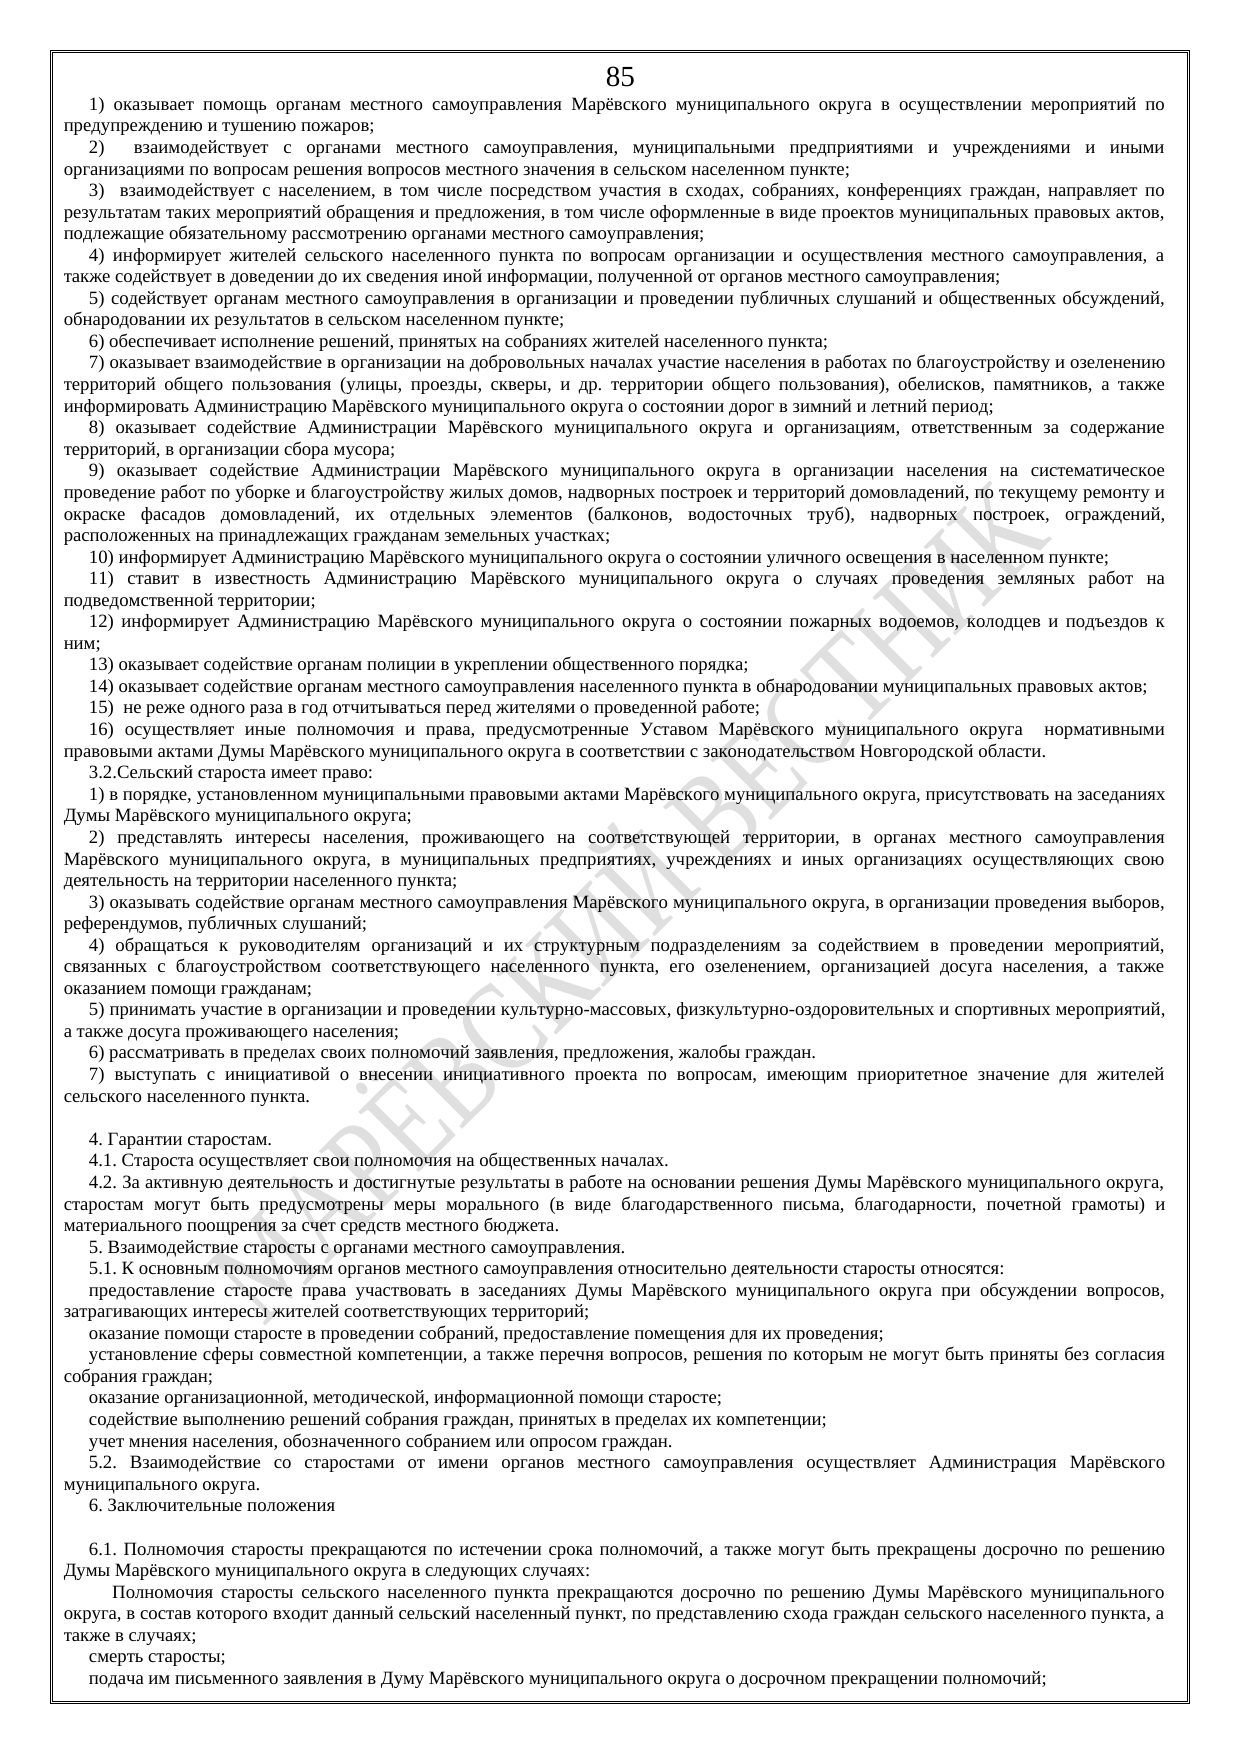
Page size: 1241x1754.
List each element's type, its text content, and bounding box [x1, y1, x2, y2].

text 16) осуществляет иные полномочия и права, предусмотренные Уставом Марёвского муниципального округа нормативными правовыми актами Думы Марёвского муниципального округа в соответствии с законодательством Новгородской области. [63, 718, 1167, 761]
text 4.1. Староста осуществляет свои полномочия на общественных началах. [63, 1149, 1167, 1171]
text 5) принимать участие в организации и проведении культурно-массовых, физкультурно-оздоровительных и спортивных мероприятий, а также досуга проживающего населения; [63, 998, 1167, 1041]
text 4) обращаться к руководителям организаций и их структурным подразделениям за содействием в проведении мероприятий, связанных с благоустройством соответствующего населенного пункта, его озеленением, организацией досуга населения, а также оказанием помощи гражданам; [63, 934, 1167, 998]
text 14) оказывает содействие органам местного самоуправления населенного пункта в обнародовании муниципальных правовых актов; [63, 675, 1167, 696]
text 12) информирует Администрацию Марёвского муниципального округа о состоянии пожарных водоемов, колодцев и подъездов к ним; [63, 610, 1167, 653]
text оказание организационной, методической, информационной помощи старосте; [63, 1386, 1167, 1408]
text установление сферы совместной компетенции, а также перечня вопросов, решения по которым не могут быть приняты без согласия собрания граждан; [63, 1343, 1167, 1386]
text 10) информирует Администрацию Марёвского муниципального округа о состоянии уличного освещения в населенном пункте; [63, 546, 1167, 567]
text 5.1. К основным полномочиям органов местного самоуправления относительно деятельности старосты относятся: [63, 1257, 1167, 1279]
text 9) оказывает содействие Администрации Марёвского муниципального округа в организации населения на систематическое проведение работ по уборке и благоустройству жилых домов, надворных построек и территорий домовладений, по текущему ремонту и окраске фасадов домовладений, их отдельных элементов (балконов, водосточных труб), надворных построек, ограждений, расположенных на принадлежащих гражданам земельных участках; [63, 459, 1167, 546]
text 7) оказывает взаимодействие в организации на добровольных началах участие населения в работах по благоустройству и озеленению территорий общего пользования (улицы, проезды, скверы, и др. территории общего пользования), обелисков, памятников, а также информировать Администрацию Марёвского муниципального округа о состоянии дорог в зимний и летний период; [63, 351, 1167, 416]
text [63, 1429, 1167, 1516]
text 5) содействует органам местного самоуправления в организации и проведении публичных слушаний и общественных обсуждений, обнародовании их результатов в сельском населенном пункте; [63, 287, 1167, 330]
text 15) не реже одного раза в год отчитываться перед жителями о проведенной работе; [63, 696, 1167, 718]
text 3.2.Сельский староста имеет право: [63, 761, 1167, 783]
text 4. Гарантии старостам. [63, 1128, 1167, 1149]
text 8) оказывает содействие Администрации Марёвского муниципального округа и организациям, ответственным за содержание территорий, в организации сбора мусора; [63, 416, 1167, 459]
text 2) взаимодействует с органами местного самоуправления, муниципальными предприятиями и учреждениями и иными организациями по вопросам решения вопросов местного значения в сельском населенном пункте; [63, 136, 1167, 179]
text 2) представлять интересы населения, проживающего на соответствующей территории, в органах местного самоуправления Марёвского муниципального округа, в муниципальных предприятиях, учреждениях и иных организациях осуществляющих свою деятельность на территории населенного пункта; [63, 826, 1167, 891]
text 3) оказывать содействие органам местного самоуправления Марёвского муниципального округа, в организации проведения выборов, референдумов, публичных слушаний; [63, 891, 1167, 934]
text 4) информирует жителей сельского населенного пункта по вопросам организации и осуществления местного самоуправления, а также содействует в доведении до их сведения иной информации, полученной от органов местного самоуправления; [63, 244, 1167, 287]
text 6) обеспечивает исполнение решений, принятых на собраниях жителей населенного пункта; [63, 330, 1167, 351]
text 3) взаимодействует с населением, в том числе посредством участия в сходах, собраниях, конференциях граждан, направляет по результатам таких мероприятий обращения и предложения, в том числе оформленные в виде проектов муниципальных правовых актов, подлежащие обязательному рассмотрению органами местного самоуправления; [63, 179, 1167, 244]
text 13) оказывает содействие органам полиции в укреплении общественного порядка; [63, 653, 1167, 675]
text 4.2. За активную деятельность и достигнутые результаты в работе на основании решения Думы Марёвского муниципального округа, старостам могут быть предусмотрены меры морального (в виде благодарственного письма, благодарности, почетной грамоты) и материального поощрения за счет средств местного бюджета. [63, 1171, 1167, 1236]
text 1) в порядке, установленном муниципальными правовыми актами Марёвского муниципального округа, присутствовать на заседаниях Думы Марёвского муниципального округа; [63, 783, 1167, 826]
text 7) выступать с инициативой о внесении инициативного проекта по вопросам, имеющим приоритетное значение для жителей сельского населенного пункта. [63, 1063, 1167, 1106]
text 6) рассматривать в пределах своих полномочий заявления, предложения, жалобы граждан. [63, 1041, 1167, 1063]
text оказание помощи старосте в проведении собраний, предоставление помещения для их проведения; [63, 1322, 1167, 1343]
text 5. Взаимодействие старосты с органами местного самоуправления. [63, 1236, 1167, 1257]
text предоставление старосте права участвовать в заседаниях Думы Марёвского муниципального округа при обсуждении вопросов, затрагивающих интересы жителей соответствующих территорий; [63, 1279, 1167, 1322]
text содействие выполнению решений собрания граждан, принятых в пределах их компетенции; [63, 1408, 1167, 1429]
text 11) ставит в известность Администрацию Марёвского муниципального округа о случаях проведения земляных работ на подведомственной территории; [63, 567, 1167, 610]
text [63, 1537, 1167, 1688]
text 1) оказывает помощь органам местного самоуправления Марёвского муниципального округа в осуществлении мероприятий по предупреждению и тушению пожаров; [63, 93, 1167, 136]
